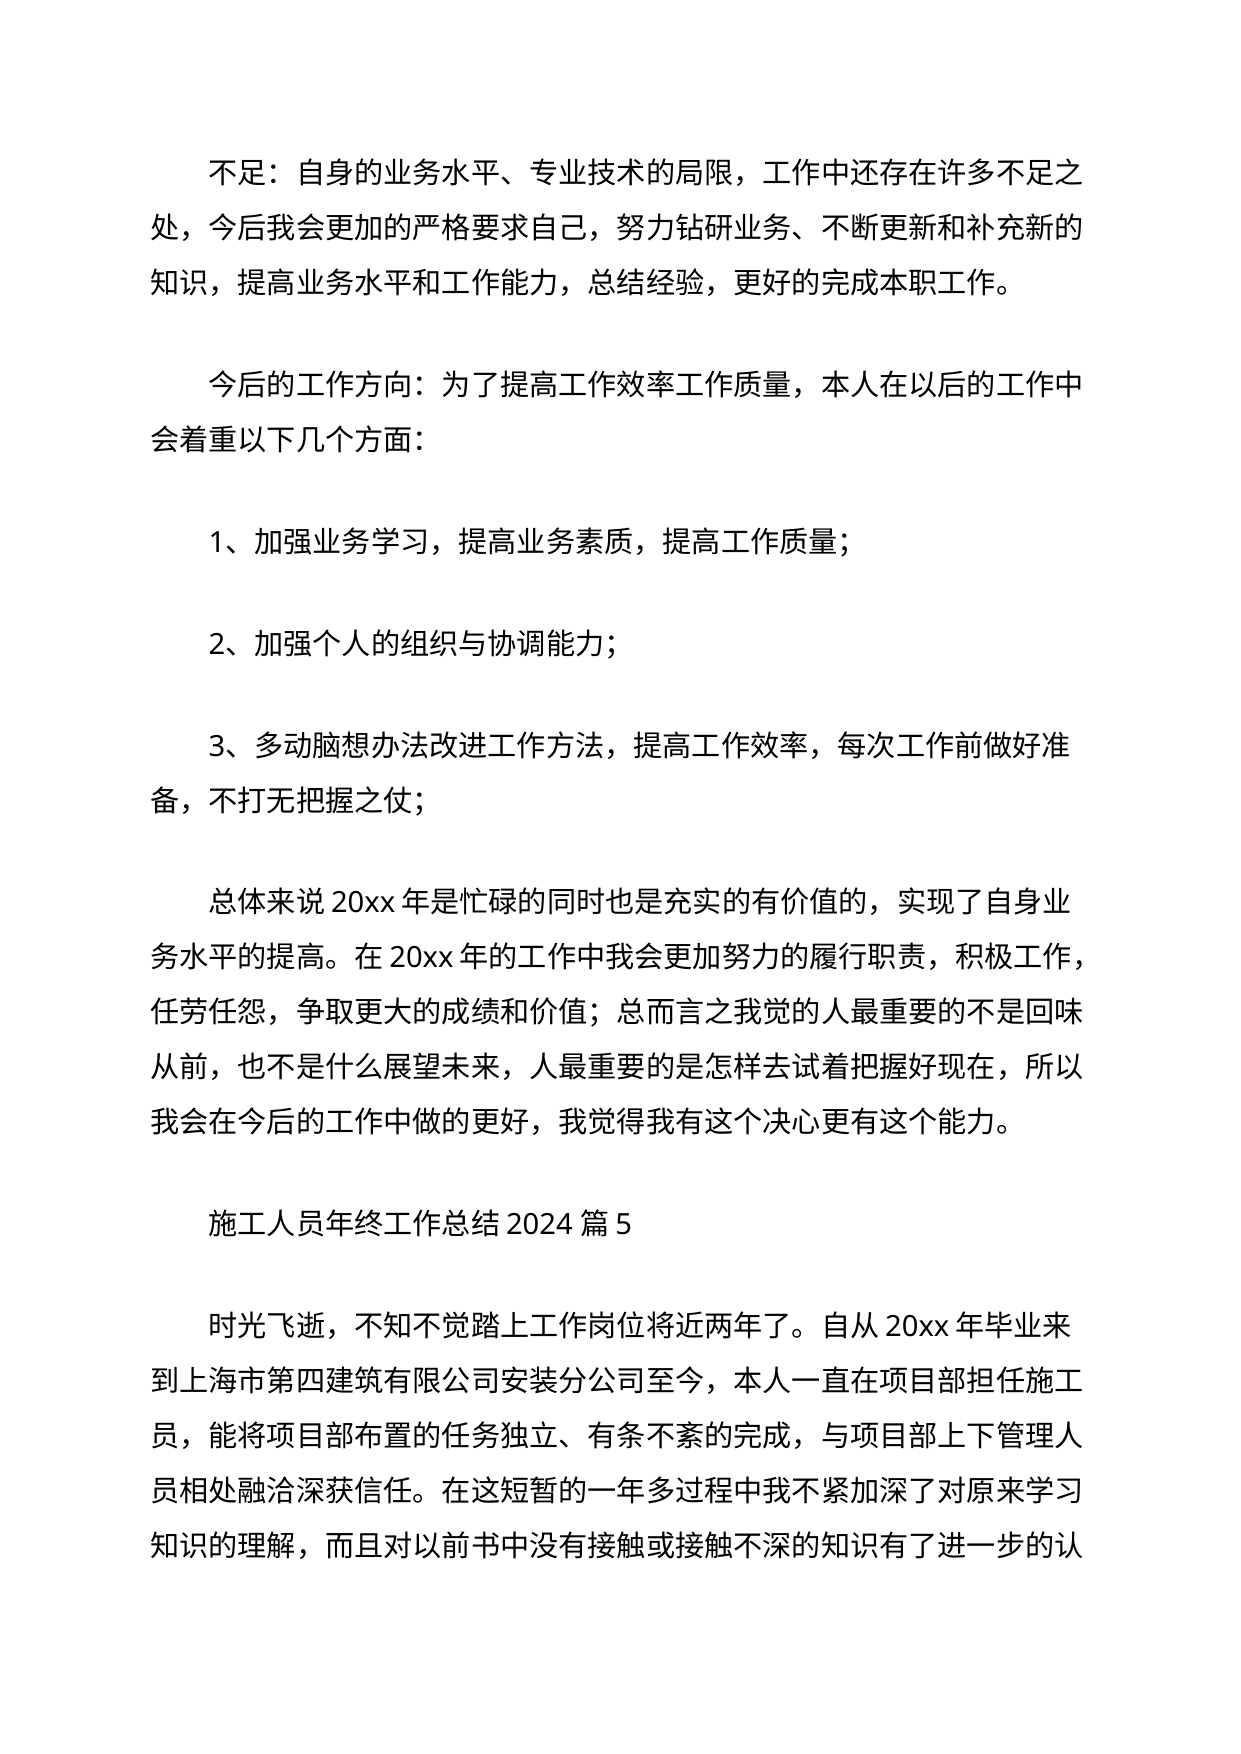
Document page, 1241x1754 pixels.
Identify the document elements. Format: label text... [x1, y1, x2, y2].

text 3、多动脑想办法改进工作方法，提高工作效率，每次工作前做好准备，不打无把握之仗； [150, 722, 1090, 819]
text 2、加强个人的组织与协调能力； [150, 620, 1090, 663]
text 1、加强业务学习，提高业务素质，提高工作质量； [150, 518, 1090, 561]
text 施工人员年终工作总结2024 篇5 [150, 1201, 1090, 1243]
text 不足：自身的业务水平、专业技术的局限，工作中还存在许多不足之处，今后我会更加的严格要求自己，努力钻研业务、不断更新和补充新的知识，提高业务水平和工作能力，总结经验，更好的完成本职工作。 [150, 150, 1090, 302]
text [150, 1302, 1090, 1564]
text 总体来说20xx年是忙碌的同时也是充实的有价值的，实现了自身业务水平的提高。在20xx年的工作中我会更加努力的履行职责，积极工作，任劳任怨，争取更大的成绩和价值；总而言之我觉的人最重要的不是回味从前，也不是什么展望未来，人最重要的是怎样去试着把握好现在，所以我会在今后的工作中做的更好，我觉得我有这个决心更有这个能力。 [150, 879, 1090, 1141]
text 今后的工作方向：为了提高工作效率工作质量，本人在以后的工作中会着重以下几个方面： [150, 362, 1090, 459]
